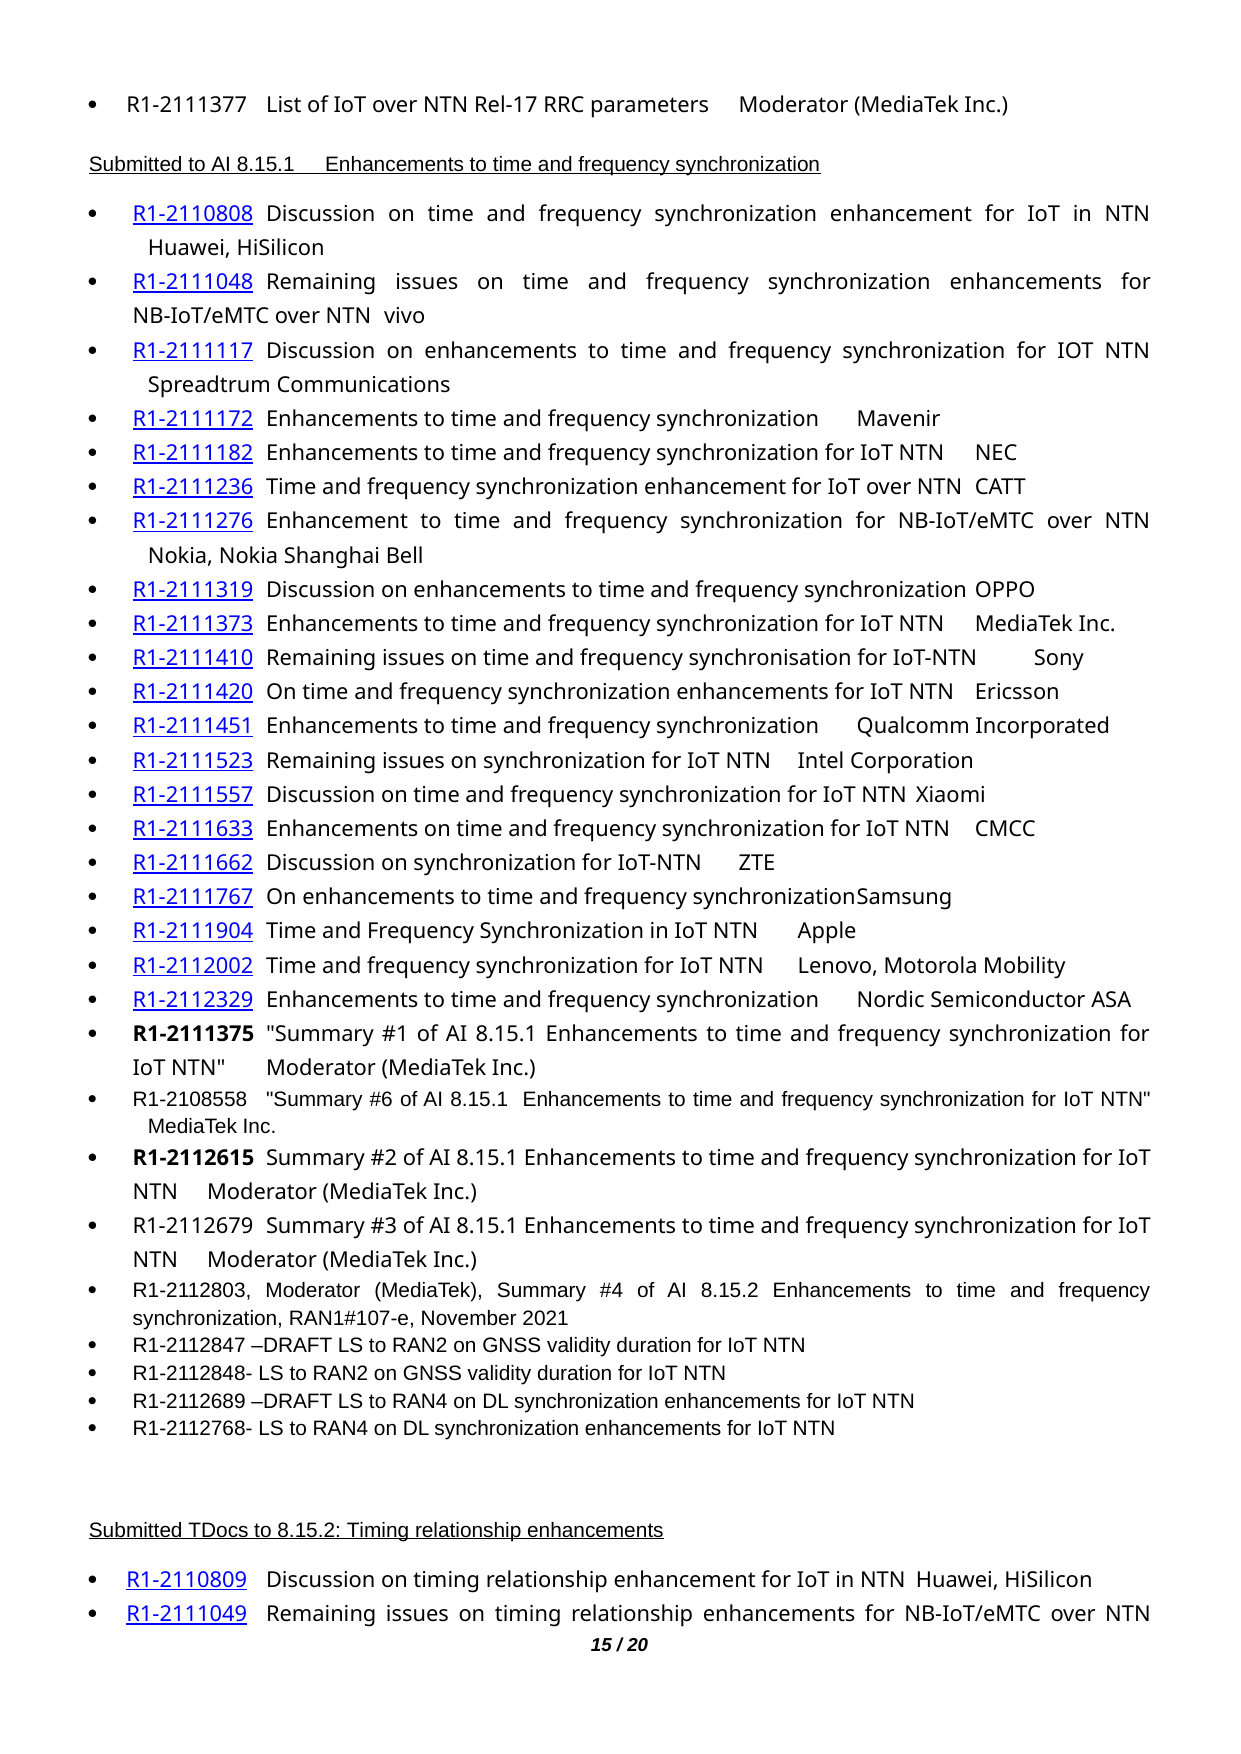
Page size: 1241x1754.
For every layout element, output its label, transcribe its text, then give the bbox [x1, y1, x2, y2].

list R1-2112848- LS to RAN2 on GNSS validity duration for IoT NTN [89, 1361, 1152, 1385]
text Submitted to AI 8.15.1 Enhancements to time and frequency synchronization [89, 152, 1152, 176]
list R1-2111048 Remaining issues on time and frequency synchronization enhancements for NB-IoT/eMTC over NTN vivo [89, 266, 1152, 330]
list R1-2111557 Discussion on time and frequency synchronization for IoT NTN Xiaomi [89, 779, 1152, 809]
list R1-2112689 –DRAFT LS to RAN4 on DL synchronization enhancements for IoT NTN [89, 1388, 1152, 1412]
list R1-2111375 "Summary #1 of AI 8.15.1 Enhancements to time and frequency synchronization for IoT NTN" Moderator (MediaTek Inc.) [89, 1018, 1152, 1082]
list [89, 1598, 1152, 1628]
list R1-2111633 Enhancements on time and frequency synchronization for IoT NTN CMCC [89, 813, 1152, 843]
list R1-2112803, Moderator (MediaTek), Summary #4 of AI 8.15.2 Enhancements to time and frequency synchronization, RAN1#107-e, November 2021 [89, 1278, 1152, 1330]
list R1-2111377 List of IoT over NTN Rel-17 RRC parameters Moderator (MediaTek Inc.) [89, 89, 1152, 118]
list R1-2112679 Summary #3 of AI 8.15.1 Enhancements to time and frequency synchronization for IoT NTN Moderator (MediaTek Inc.) [89, 1210, 1152, 1274]
list R1-2112615 Summary #2 of AI 8.15.1 Enhancements to time and frequency synchronization for IoT NTN Moderator (MediaTek Inc.) [89, 1141, 1152, 1205]
list R1-2111172 Enhancements to time and frequency synchronization Mavenir [89, 403, 1152, 433]
list R1-2111523 Remaining issues on synchronization for IoT NTN Intel Corporation [89, 745, 1152, 774]
list R1-2111410 Remaining issues on time and frequency synchronisation for IoT-NTN Sony [89, 642, 1152, 672]
list R1-2112847 –DRAFT LS to RAN2 on GNSS validity duration for IoT NTN [89, 1333, 1152, 1357]
list R1-2111373 Enhancements to time and frequency synchronization for IoT NTN MediaTek Inc. [89, 608, 1152, 638]
list R1-2111767 On enhancements to time and frequency synchronization Samsung [89, 881, 1152, 911]
list R1-2111451 Enhancements to time and frequency synchronization Qualcomm Incorporated [89, 711, 1152, 740]
list R1-2110808 Discussion on time and frequency synchronization enhancement for IoT in NTN Huawei, HiSilicon [89, 198, 1152, 262]
list R1-2111904 Time and Frequency Synchronization in IoT NTN Apple [89, 916, 1152, 945]
text Submitted TDocs to 8.15.2: Timing relationship enhancements [89, 1517, 1152, 1541]
list R1-2112329 Enhancements to time and frequency synchronization Nordic Semiconductor ASA [89, 984, 1152, 1014]
list R1-2110809 Discussion on timing relationship enhancement for IoT in NTN Huawei, HiSilicon [89, 1564, 1152, 1593]
list R1-2111276 Enhancement to time and frequency synchronization for NB-IoT/eMTC over NTN Nokia, Nokia Shanghai Bell [89, 506, 1152, 569]
list R1-2111420 On time and frequency synchronization enhancements for IoT NTN Ericsson [89, 676, 1152, 706]
list R1-2108558 "Summary #6 of AI 8.15.1 Enhancements to time and frequency synchronization for IoT NTN" MediaTek Inc. [89, 1086, 1152, 1138]
list R1-2111117 Discussion on enhancements to time and frequency synchronization for IOT NTN Spreadtrum Communications [89, 335, 1152, 399]
list R1-2111662 Discussion on synchronization for IoT-NTN ZTE [89, 847, 1152, 877]
list R1-2112002 Time and frequency synchronization for IoT NTN Lenovo, Motorola Mobility [89, 950, 1152, 979]
list R1-2111319 Discussion on enhancements to time and frequency synchronization OPPO [89, 574, 1152, 604]
list R1-2111182 Enhancements to time and frequency synchronization for IoT NTN NEC [89, 437, 1152, 467]
list R1-2111236 Time and frequency synchronization enhancement for IoT over NTN CATT [89, 471, 1152, 501]
list R1-2112768- LS to RAN4 on DL synchronization enhancements for IoT NTN [89, 1416, 1152, 1440]
